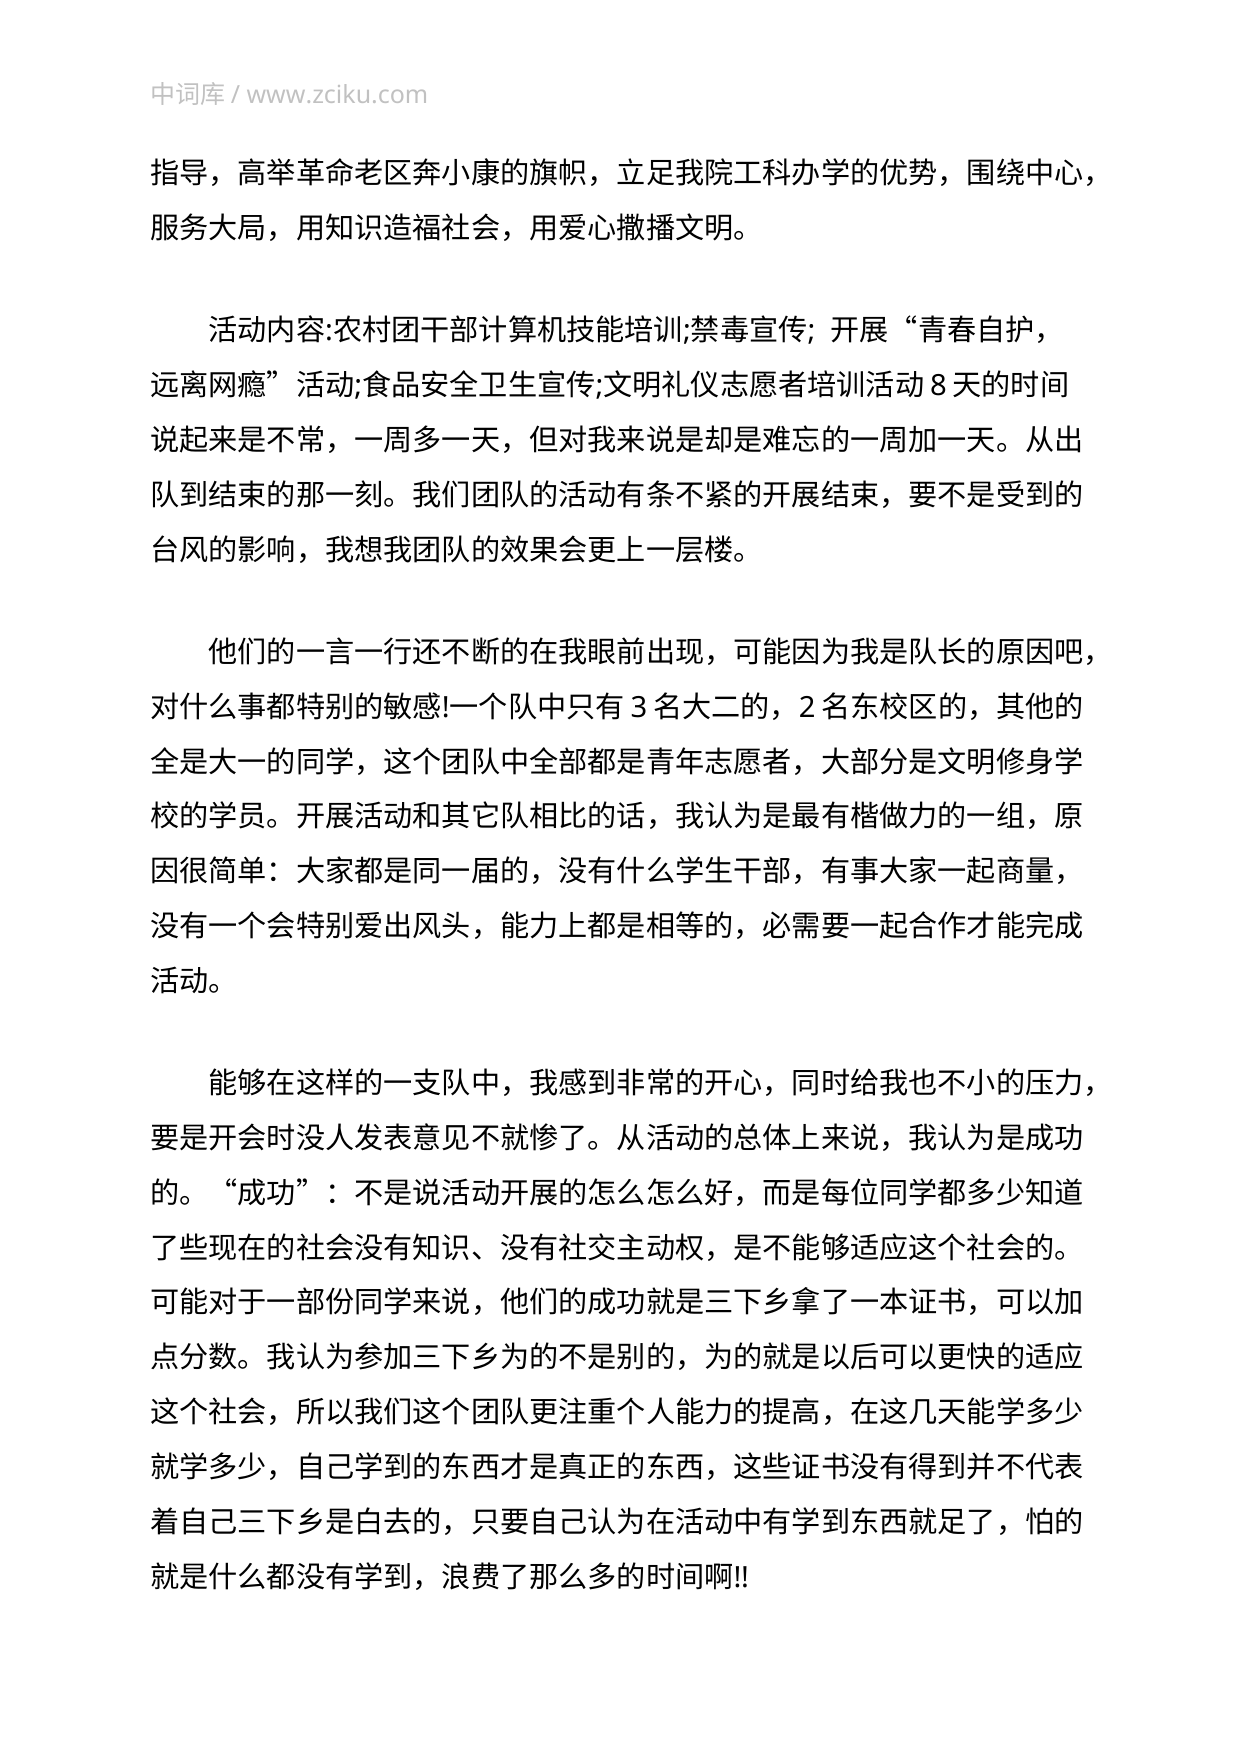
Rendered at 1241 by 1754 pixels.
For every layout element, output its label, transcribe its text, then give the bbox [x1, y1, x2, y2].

text 能够在这样的一支队中，我感到非常的开心，同时给我也不小的压力，要是开会时没人发表意见不就惨了。从活动的总体上来说，我认为是成功的。“成功”：不是说活动开展的怎么怎么好，而是每位同学都多少知道了些现在的社会没有知识、没有社交主动权，是不能够适应这个社会的。可能对于一部份同学来说，他们的成功就是三下乡拿了一本证书，可以加点分数。我认为参加三下乡为的不是别的，为的就是以后可以更快的适应这个社会，所以我们这个团队更注重个人能力的提高，在这几天能学多少就学多少，自己学到的东西才是真正的东西，这些证书没有得到并不代表着自己三下乡是白去的，只要自己认为在活动中有学到东西就足了，怕的就是什么都没有学到，浪费了那么多的时间啊!! [150, 1059, 1090, 1596]
text 活动内容:农村团干部计算机技能培训;禁毒宣传; 开展“青春自护，远离网瘾”活动;食品安全卫生宣传;文明礼仪志愿者培训活动8天的时间说起来是不常，一周多一天，但对我来说是却是难忘的一周加一天。从出队到结束的那一刻。我们团队的活动有条不紧的开展结束，要不是受到的台风的影响，我想我团队的效果会更上一层楼。 [150, 307, 1090, 569]
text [150, 150, 1090, 247]
text 他们的一言一行还不断的在我眼前出现，可能因为我是队长的原因吧，对什么事都特别的敏感!一个队中只有3名大二的，2名东校区的，其他的全是大一的同学，这个团队中全部都是青年志愿者，大部分是文明修身学校的学员。开展活动和其它队相比的话，我认为是最有楷做力的一组，原因很简单：大家都是同一届的，没有什么学生干部，有事大家一起商量，没有一个会特别爱出风头，能力上都是相等的，必需要一起合作才能完成活动。 [150, 628, 1090, 1000]
